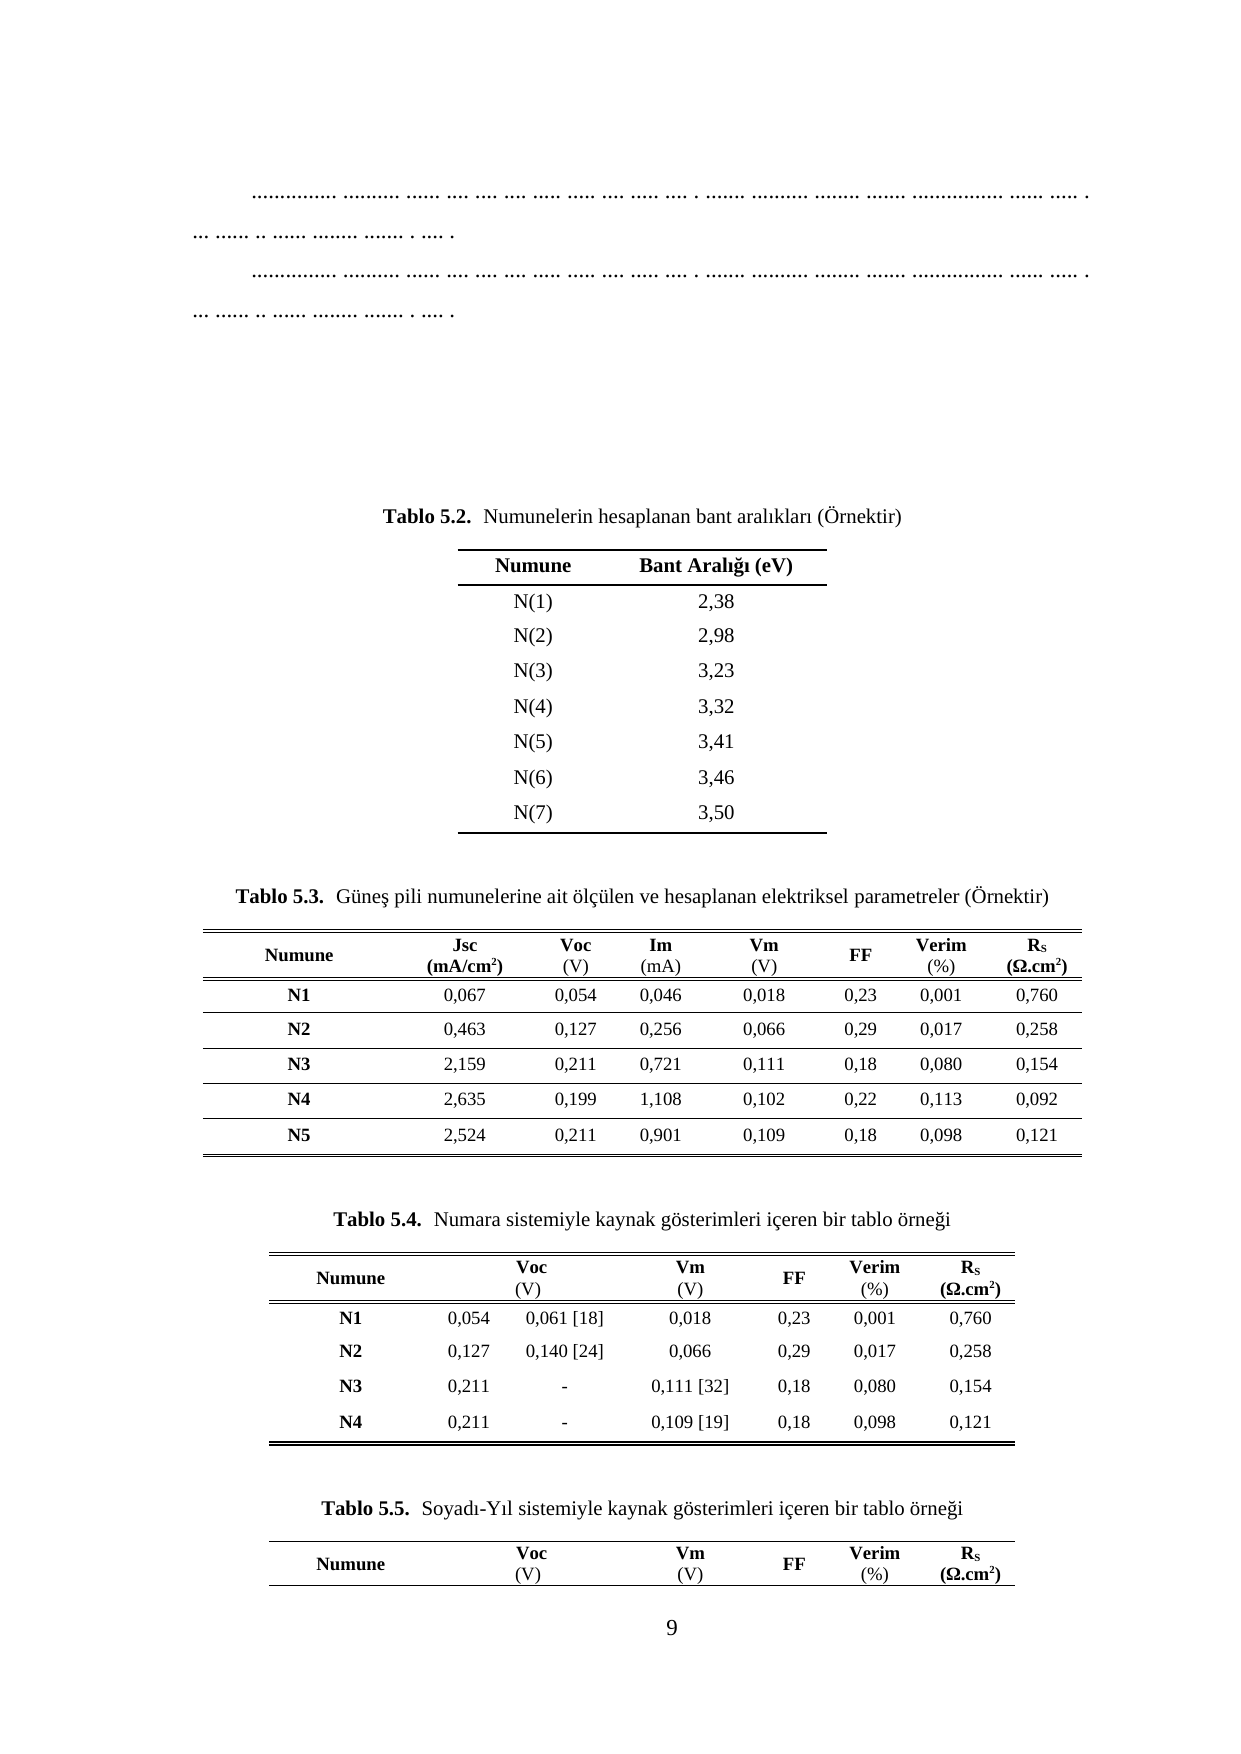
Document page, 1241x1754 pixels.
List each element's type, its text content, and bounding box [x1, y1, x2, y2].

table_cell 0,23 [823, 981, 897, 1012]
table_cell 0,066 [624, 1335, 757, 1370]
table_cell N(5) [458, 726, 605, 761]
table_cell N3 [203, 1049, 395, 1083]
table_header Numune [203, 933, 395, 977]
table_cell 0,017 [830, 1335, 919, 1370]
table_cell 0,066 [705, 1013, 823, 1047]
table_cell 0,29 [757, 1335, 830, 1370]
table_cell 0,092 [985, 1084, 1082, 1118]
table_header FF [757, 1542, 830, 1585]
table_header RS (Ω.cm2) [919, 1256, 1015, 1299]
table_cell 3,23 [605, 655, 827, 690]
table_cell N4 [269, 1406, 432, 1441]
table_cell N2 [269, 1335, 432, 1370]
table_cell N4 [203, 1084, 395, 1118]
table_cell 0,046 [616, 981, 705, 1012]
table_cell 2,159 [395, 1049, 528, 1083]
table_cell 0,760 [985, 981, 1082, 1012]
table_cell 0,901 [616, 1119, 705, 1154]
table_cell 0,109 [705, 1119, 823, 1154]
table_cell 3,46 [605, 761, 827, 796]
table_header Numune [269, 1542, 432, 1585]
table_header Voc (V) [432, 1256, 623, 1299]
table_cell N1 [269, 1304, 432, 1335]
table_header Numune [269, 1256, 432, 1299]
table_cell 3,41 [605, 726, 827, 761]
table_cell N1 [203, 981, 395, 1012]
table_cell 0,080 [830, 1370, 919, 1406]
table_cell 0,061 [18] [506, 1304, 623, 1335]
table_cell 3,50 [605, 796, 827, 832]
table_header Numune [458, 551, 605, 584]
table_cell N(1) [458, 586, 605, 619]
table_cell 0,29 [823, 1013, 897, 1047]
table_cell 1,108 [616, 1084, 705, 1118]
table_cell 0,113 [897, 1084, 985, 1118]
table_cell N3 [269, 1370, 432, 1406]
table_cell 0,721 [616, 1049, 705, 1083]
table_header RS (Ω.cm2) [919, 1542, 1015, 1585]
table_cell 0,054 [432, 1304, 506, 1335]
table_cell N(3) [458, 655, 605, 690]
table_cell 0,001 [830, 1304, 919, 1335]
table_cell 0,067 [395, 981, 528, 1012]
table_cell 0,463 [395, 1013, 528, 1047]
table_header Vm (V) [705, 933, 823, 977]
table_cell 0,127 [528, 1013, 616, 1047]
table_cell 0,258 [919, 1335, 1015, 1370]
table_cell 0,18 [823, 1049, 897, 1083]
table_cell 0,258 [985, 1013, 1082, 1047]
table_cell N2 [203, 1013, 395, 1047]
table_cell 2,38 [605, 586, 827, 619]
table_cell 0,154 [919, 1370, 1015, 1406]
table_cell - [506, 1406, 623, 1441]
table_cell 2,524 [395, 1119, 528, 1154]
table_cell 0,102 [705, 1084, 823, 1118]
table_cell 0,111 [705, 1049, 823, 1083]
table_header FF [823, 933, 897, 977]
table_cell 0,121 [985, 1119, 1082, 1154]
text ............... .......... ...... .... .... .... ..... ..... .... ..... .... . ....... .......... ........ ....... ................ ...... ..... .... ...... .. ...... ........ ....... . .... . [192, 256, 1092, 322]
table_cell 2,98 [605, 619, 827, 655]
table_cell 0,098 [830, 1406, 919, 1441]
table_header Im (mA) [616, 933, 705, 977]
table_cell 0,18 [823, 1119, 897, 1154]
table_cell 0,18 [757, 1406, 830, 1441]
table_cell 0,017 [897, 1013, 985, 1047]
table_cell 0,140 [24] [506, 1335, 623, 1370]
table_cell 0,256 [616, 1013, 705, 1047]
table_cell 0,211 [432, 1406, 506, 1441]
table_cell 0,054 [528, 981, 616, 1012]
table_header FF [757, 1256, 830, 1299]
table_header Verim (%) [830, 1256, 919, 1299]
table_cell 0,154 [985, 1049, 1082, 1083]
table_cell 0,121 [919, 1406, 1015, 1441]
table_cell 0,211 [528, 1049, 616, 1083]
table_cell 0,211 [432, 1370, 506, 1406]
table_header Vm (V) [624, 1542, 757, 1585]
table_cell 0,111 [32] [624, 1370, 757, 1406]
table_cell 0,001 [897, 981, 985, 1012]
table_cell 0,018 [624, 1304, 757, 1335]
table_header Voc (V) [528, 933, 616, 977]
table_cell N(4) [458, 690, 605, 726]
table_header Voc (V) [432, 1542, 623, 1585]
table_cell N5 [203, 1119, 395, 1154]
text ............... .......... ...... .... .... .... ..... ..... .... ..... .... . ....... .......... ........ ....... ................ ...... ..... .... ...... .. ...... ........ ....... . .... . [192, 177, 1092, 243]
table_cell 0,760 [919, 1304, 1015, 1335]
table_cell 0,127 [432, 1335, 506, 1370]
table_header RS (Ω.cm2) [985, 933, 1082, 977]
table_cell N(2) [458, 619, 605, 655]
table_header Verim (%) [830, 1542, 919, 1585]
table_header Jsc (mA/cm2) [395, 933, 528, 977]
table_cell N(6) [458, 761, 605, 796]
table_header Vm (V) [624, 1256, 757, 1299]
table_cell 2,635 [395, 1084, 528, 1118]
table_cell 3,32 [605, 690, 827, 726]
table_cell 0,109 [19] [624, 1406, 757, 1441]
table_cell 0,18 [757, 1370, 830, 1406]
table_header Bant Aralığı (eV) [605, 551, 827, 584]
table_cell N(7) [458, 796, 605, 832]
table_cell 0,199 [528, 1084, 616, 1118]
table_cell 0,018 [705, 981, 823, 1012]
table_cell 0,098 [897, 1119, 985, 1154]
table_cell - [506, 1370, 623, 1406]
table_cell 0,22 [823, 1084, 897, 1118]
table_header Verim (%) [897, 933, 985, 977]
table_cell 0,23 [757, 1304, 830, 1335]
table_cell 0,080 [897, 1049, 985, 1083]
table_cell 0,211 [528, 1119, 616, 1154]
